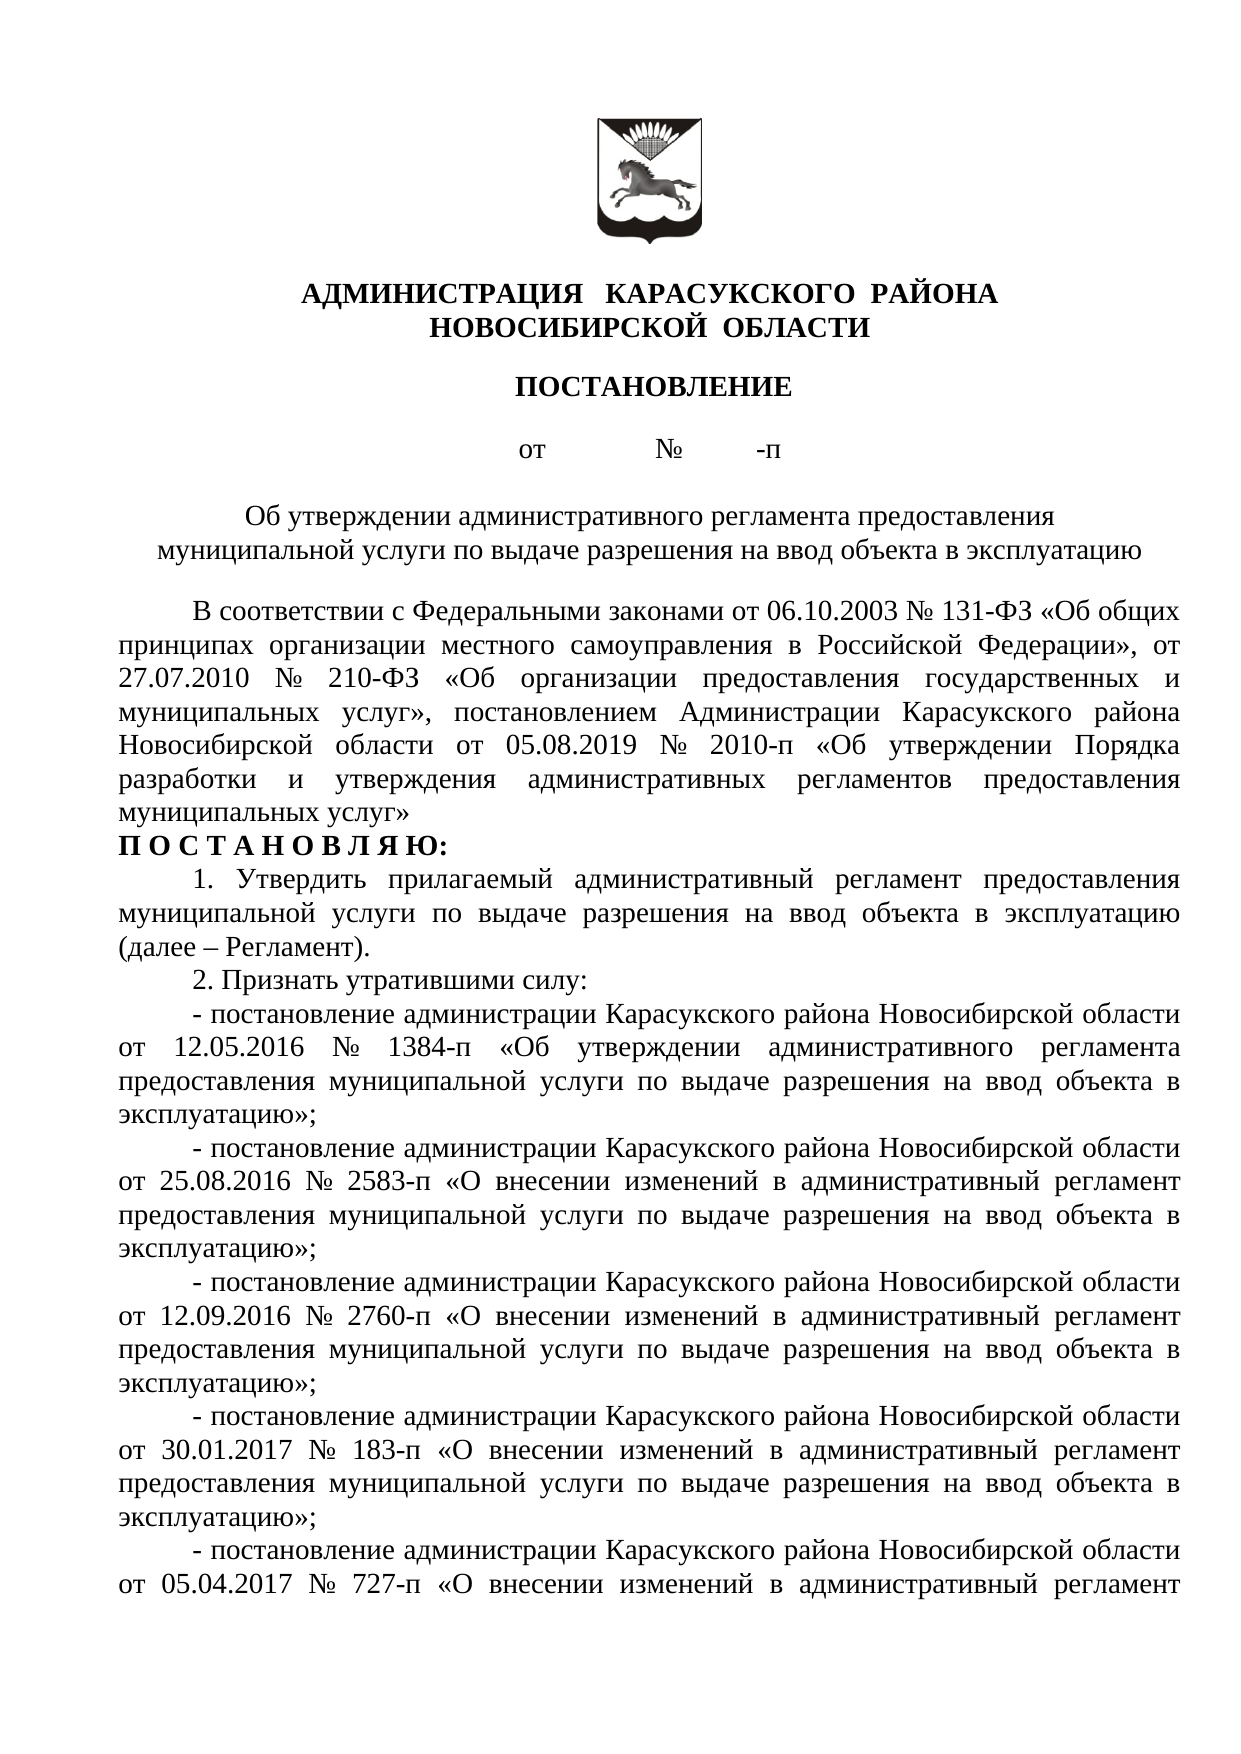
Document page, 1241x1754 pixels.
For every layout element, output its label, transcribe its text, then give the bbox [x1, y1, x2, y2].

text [118, 1532, 1181, 1599]
text - постановление администрации Карасукского района Новосибирской области от 12.09.2016 № 2760-п «О внесении изменений в административный регламент предоставления муниципальной услуги по выдаче разрешения на ввод объекта в эксплуатацию»; [118, 1264, 1181, 1398]
title АДМИНИСТРАЦИЯ КАРАСУКСКОГО РАЙОНА [118, 277, 1181, 310]
text муниципальной услуги по выдаче разрешения на ввод объекта в эксплуатацию [118, 532, 1181, 565]
text - постановление администрации Карасукского района Новосибирской области от 25.08.2016 № 2583-п «О внесении изменений в административный регламент предоставления муниципальной услуги по выдаче разрешения на ввод объекта в эксплуатацию»; [118, 1130, 1181, 1264]
subtitle ПОСТАНОВЛЕНИЕ [118, 369, 1181, 403]
text 1. Утвердить прилагаемый административный регламент предоставления муниципальной услуги по выдаче разрешения на ввод объекта в эксплуатацию (далее – Регламент). [118, 862, 1181, 962]
text П О С Т А Н О В Л Я Ю: [118, 828, 1181, 862]
text В соответствии с Федеральными законами от 06.10.2003 № 131-ФЗ «Об общих принципах организации местного самоуправления в Российской Федерации», от 27.07.2010 № 210-ФЗ «Об организации предоставления государственных и муниципальных услуг», постановлением Администрации Карасукского района Новосибирской области от 05.08.2019 № 2010-п «Об утверждении Порядка разработки и утверждения административных регламентов предоставления муниципальных услуг» [118, 593, 1181, 828]
text 2. Признать утратившими силу: [118, 962, 1181, 996]
text от № -п [118, 431, 1181, 465]
text - постановление администрации Карасукского района Новосибирской области от 30.01.2017 № 183-п «О внесении изменений в административный регламент предоставления муниципальной услуги по выдаче разрешения на ввод объекта в эксплуатацию»; [118, 1398, 1181, 1532]
text Об утверждении административного регламента предоставления [118, 498, 1181, 532]
picture [597, 118, 702, 244]
text НОВОСИБИРСКОЙ ОБЛАСТИ [118, 310, 1181, 344]
text - постановление администрации Карасукского района Новосибирской области от 12.05.2016 № 1384-п «Об утверждении административного регламента предоставления муниципальной услуги по выдаче разрешения на ввод объекта в эксплуатацию»; [118, 996, 1181, 1130]
